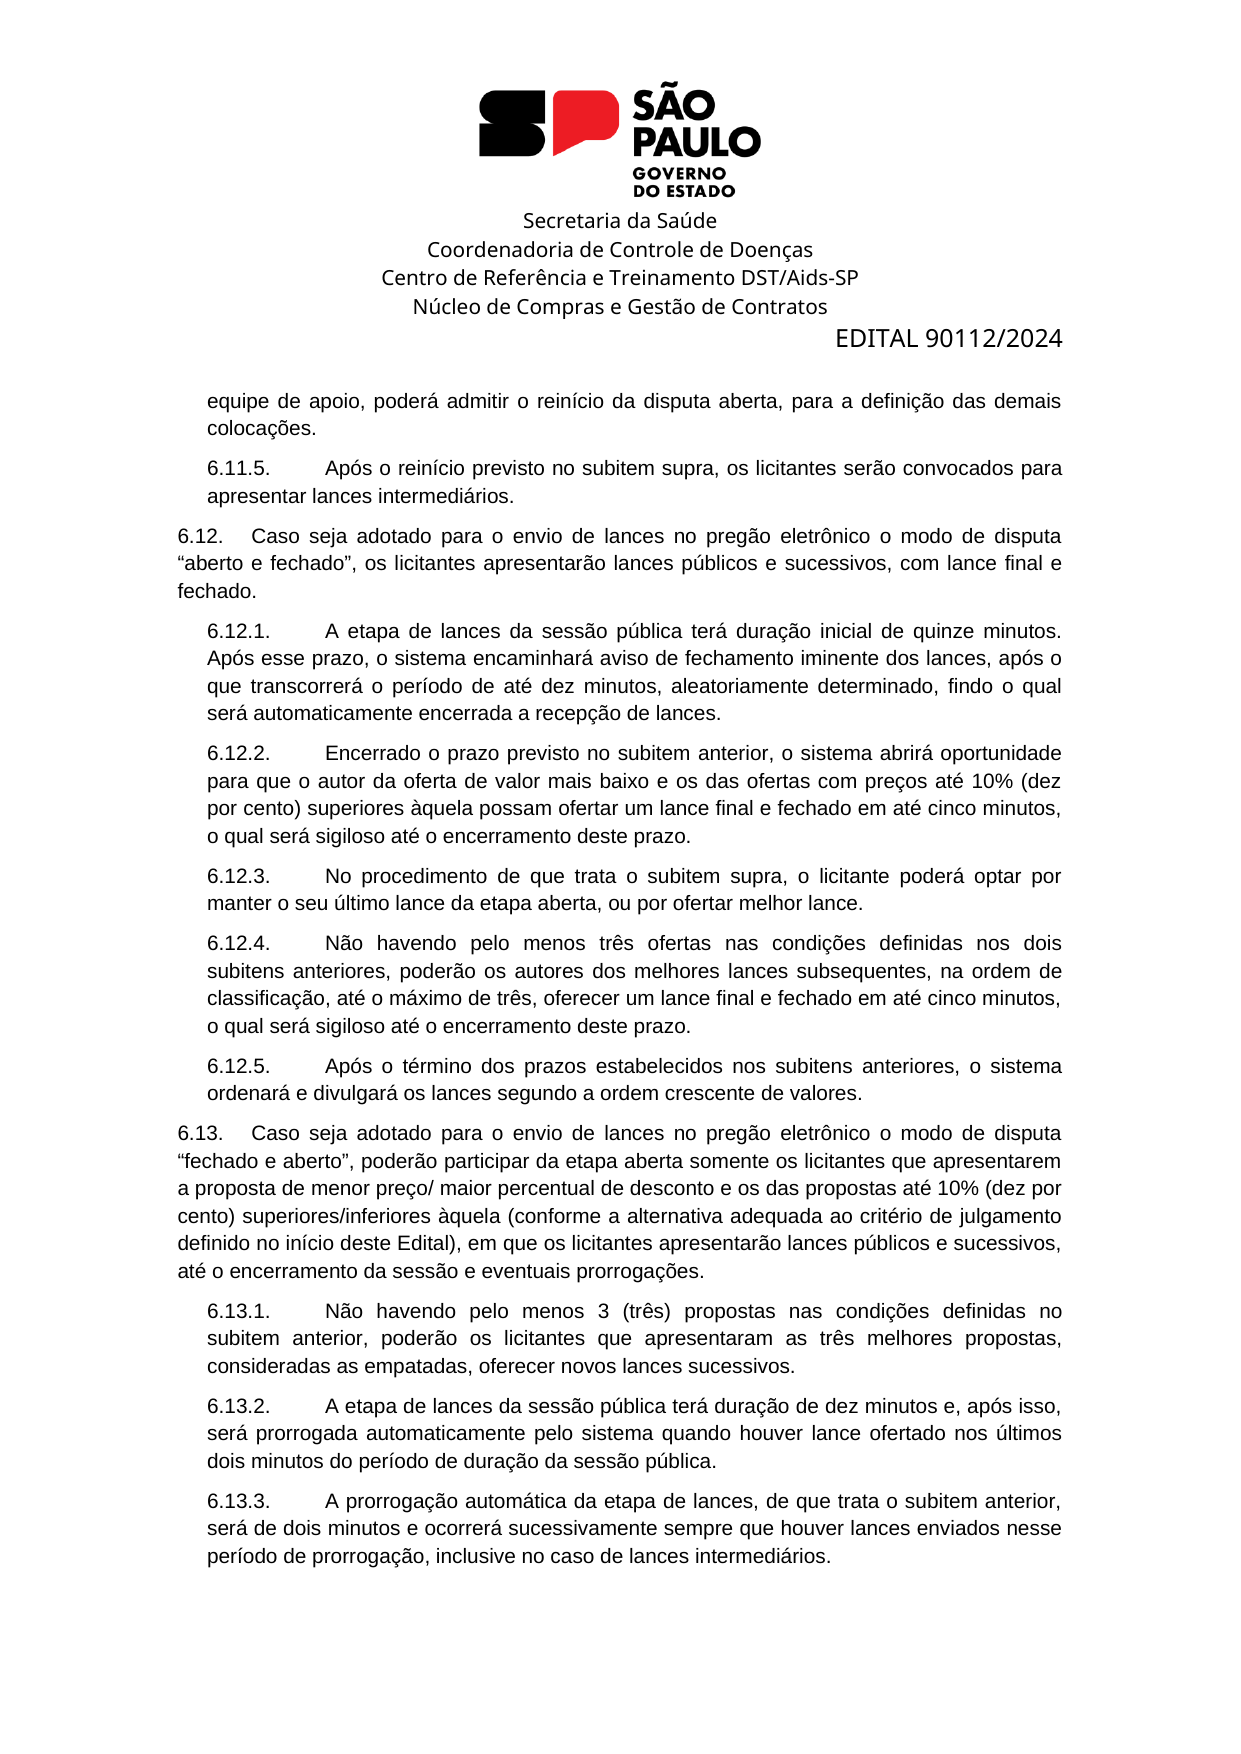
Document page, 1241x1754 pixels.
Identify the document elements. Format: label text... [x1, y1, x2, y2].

text Não havendo pelo menos 3 (três) propostas nas condições definidas no subitem anterior, poderão os licitantes que apresentaram as três melhores propostas, consideradas as empatadas, oferecer novos lances sucessivos. [207, 1298, 1063, 1377]
text No procedimento de que trata o subitem supra, o licitante poderá optar por manter o seu último lance da etapa aberta, ou por ofertar melhor lance. [207, 863, 1063, 915]
text A prorrogação automática da etapa de lances, de que trata o subitem anterior, será de dois minutos e ocorrerá sucessivamente sempre que houver lances enviados nesse período de prorrogação, inclusive no caso de lances intermediários. [207, 1488, 1063, 1567]
text Após o término dos prazos estabelecidos nos subitens anteriores, o sistema ordenará e divulgará os lances segundo a ordem crescente de valores. [207, 1053, 1063, 1105]
text A etapa de lances da sessão pública terá duração de dez minutos e, após isso, será prorrogada automaticamente pelo sistema quando houver lance ofertado nos últimos dois minutos do período de duração da sessão pública. [207, 1393, 1063, 1472]
text Encerrado o prazo previsto no subitem anterior, o sistema abrirá oportunidade para que o autor da oferta de valor mais baixo e os das ofertas com preços até 10% (dez por cento) superiores àquela possam ofertar um lance final e fechado em até cinco minutos, o qual será sigiloso até o encerramento deste prazo. [207, 741, 1063, 847]
text A etapa de lances da sessão pública terá duração inicial de quinze minutos. Após esse prazo, o sistema encaminhará aviso de fechamento iminente dos lances, após o que transcorrerá o período de até dez minutos, aleatoriamente determinado, findo o qual será automaticamente encerrada a recepção de lances. [207, 618, 1063, 725]
text Não havendo pelo menos três ofertas nas condições definidas nos dois subitens anteriores, poderão os autores dos melhores lances subsequentes, na ordem de classificação, até o máximo de três, oferecer um lance final e fechado em até cinco minutos, o qual será sigiloso até o encerramento deste prazo. [207, 931, 1063, 1037]
picture [474, 73, 767, 207]
text Após o reinício previsto no subitem supra, os licitantes serão convocados para apresentar lances intermediários. [207, 456, 1063, 507]
text Caso seja adotado para o envio de lances no pregão eletrônico o modo de disputa “fechado e aberto”, poderão participar da etapa aberta somente os licitantes que apresentarem a proposta de menor preço/ maior percentual de desconto e os das propostas até 10% (dez por cento) superiores/inferiores àquela (conforme a alternativa adequada ao critério de julgamento definido no início deste Edital), em que os licitantes apresentarão lances públicos e sucessivos, até o encerramento da sessão e eventuais prorrogações. [177, 1121, 1063, 1282]
text Caso seja adotado para o envio de lances no pregão eletrônico o modo de disputa “aberto e fechado”, os licitantes apresentarão lances públicos e sucessivos, com lance final e fechado. [177, 523, 1063, 602]
